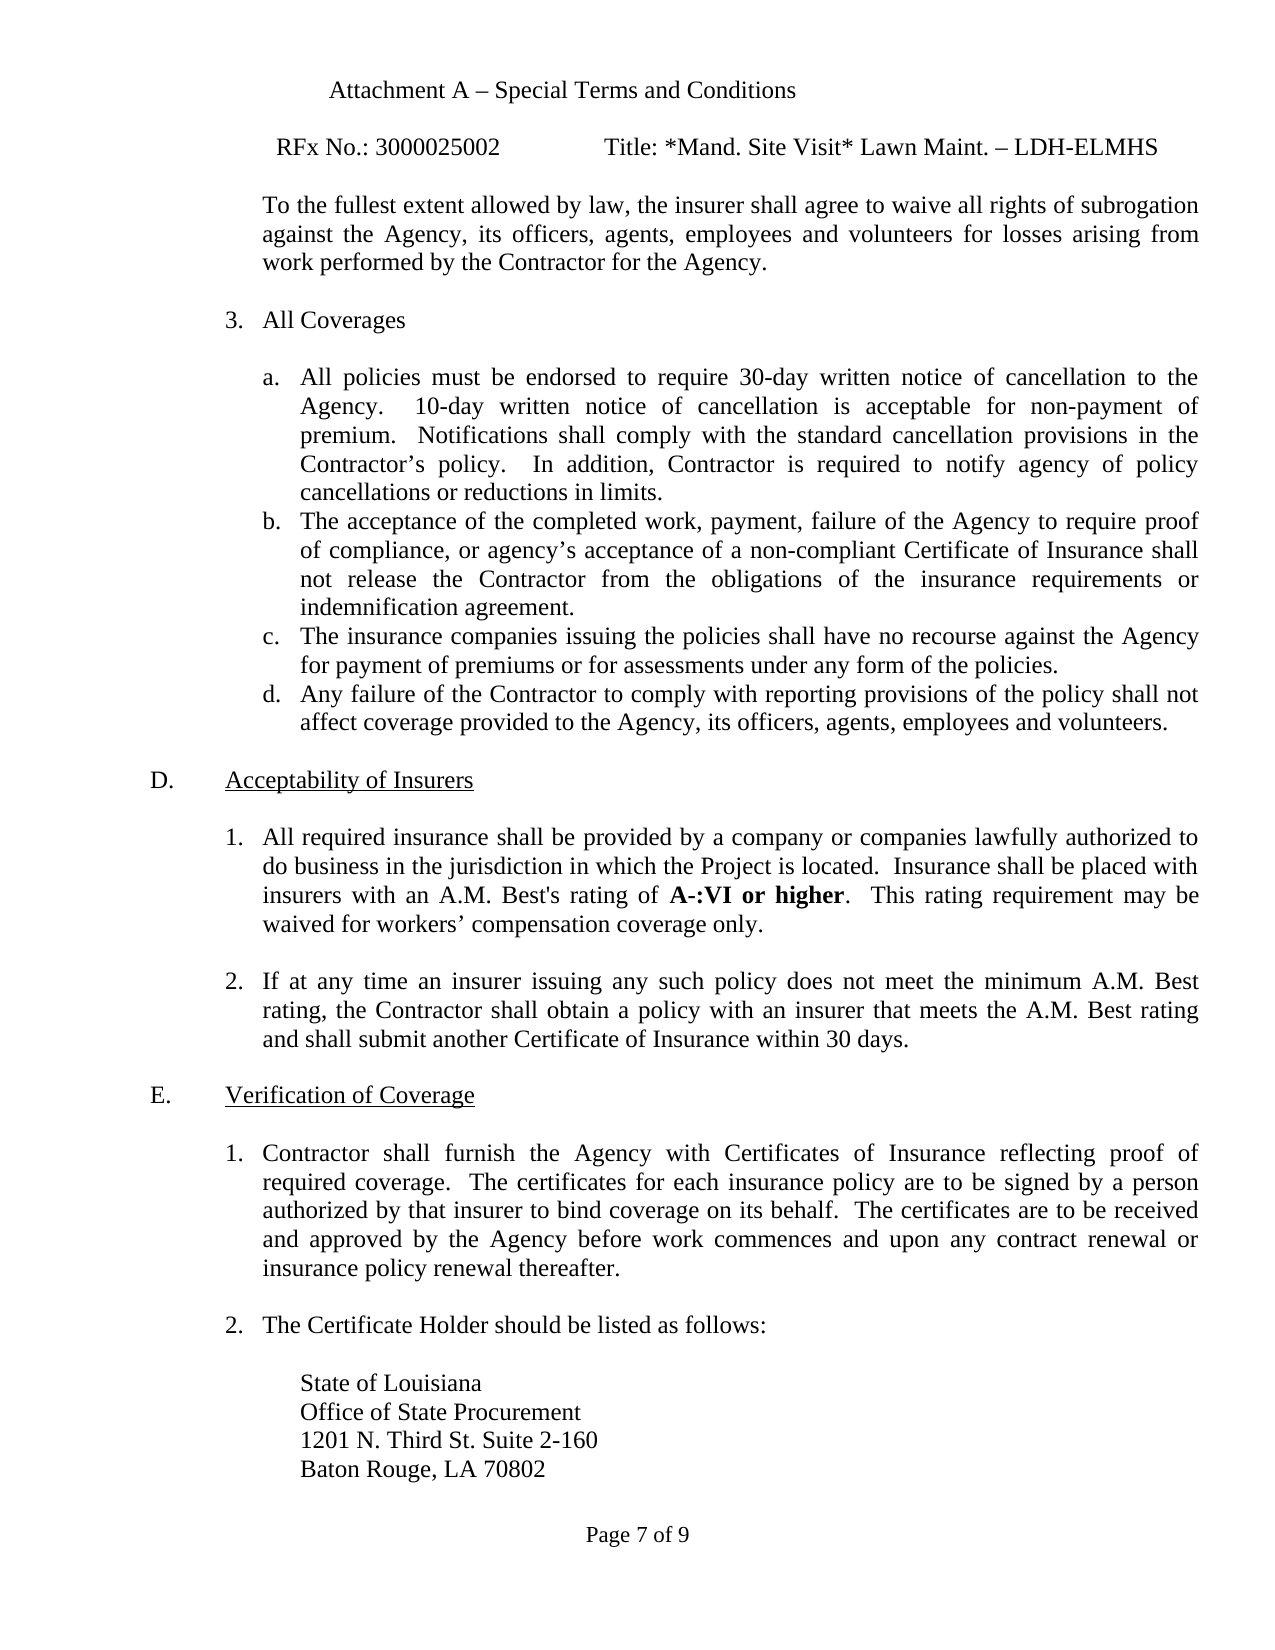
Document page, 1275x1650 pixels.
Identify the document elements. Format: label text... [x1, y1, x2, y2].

text Office of State Procurement [225, 1397, 1200, 1426]
list If at any time an insurer issuing any such policy does not meet the minimum A.M. Best rating, the Contractor shall obtain a policy with an insurer that meets the A.M. Best rating and shall submit another Certificate of Insurance within 30 days. [225, 966, 1200, 1052]
list Any failure of the Contractor to comply with reporting provisions of the policy shall not affect coverage provided to the Agency, its officers, agents, employees and volunteers. [262, 679, 1200, 736]
text Baton Rouge, LA 70802 [225, 1454, 1200, 1483]
list The insurance companies issuing the policies shall have no recourse against the Agency for payment of premiums or for assessments under any form of the policies. [262, 621, 1200, 679]
list All required insurance shall be provided by a company or companies lawfully authorized to do business in the jurisdiction in which the Project is located. Insurance shall be placed with insurers with an A.M. Best's rating of A-:VI or higher. This rating requirement may be waived for workers’ compensation coverage only. [225, 822, 1200, 937]
list All policies must be endorsed to require 30-day written notice of cancellation to the Agency. 10-day written notice of cancellation is acceptable for non-payment of premium. Notifications shall comply with the standard cancellation provisions in the Contractor’s policy. In addition, Contractor is required to notify agency of policy cancellations or reductions in limits. [262, 362, 1200, 506]
list The acceptance of the completed work, payment, failure of the Agency to require proof of compliance, or agency’s acceptance of a non-compliant Certificate of Insurance shall not release the Contractor from the obligations of the insurance requirements or indemnification agreement. [262, 506, 1200, 621]
text 1201 N. Third St. Suite 2-160 [225, 1426, 1200, 1454]
list Contractor shall furnish the Agency with Certificates of Insurance reflecting proof of required coverage. The certificates for each insurance policy are to be signed by a person authorized by that insurer to bind coverage on its behalf. The certificates are to be received and approved by the Agency before work commences and upon any contract renewal or insurance policy renewal thereafter. [225, 1138, 1200, 1282]
text To the fullest extent allowed by law, the insurer shall agree to waive all rights of subrogation against the Agency, its officers, agents, employees and volunteers for losses arising from work performed by the Contractor for the Agency. [262, 190, 1200, 276]
list All Coverages [225, 305, 1200, 334]
text D. Acceptability of Insurers [75, 765, 1200, 794]
text State of Louisiana [225, 1368, 1200, 1397]
text E. Verification of Coverage [84, 1081, 1200, 1109]
list The Certificate Holder should be listed as follows: [225, 1311, 1200, 1339]
